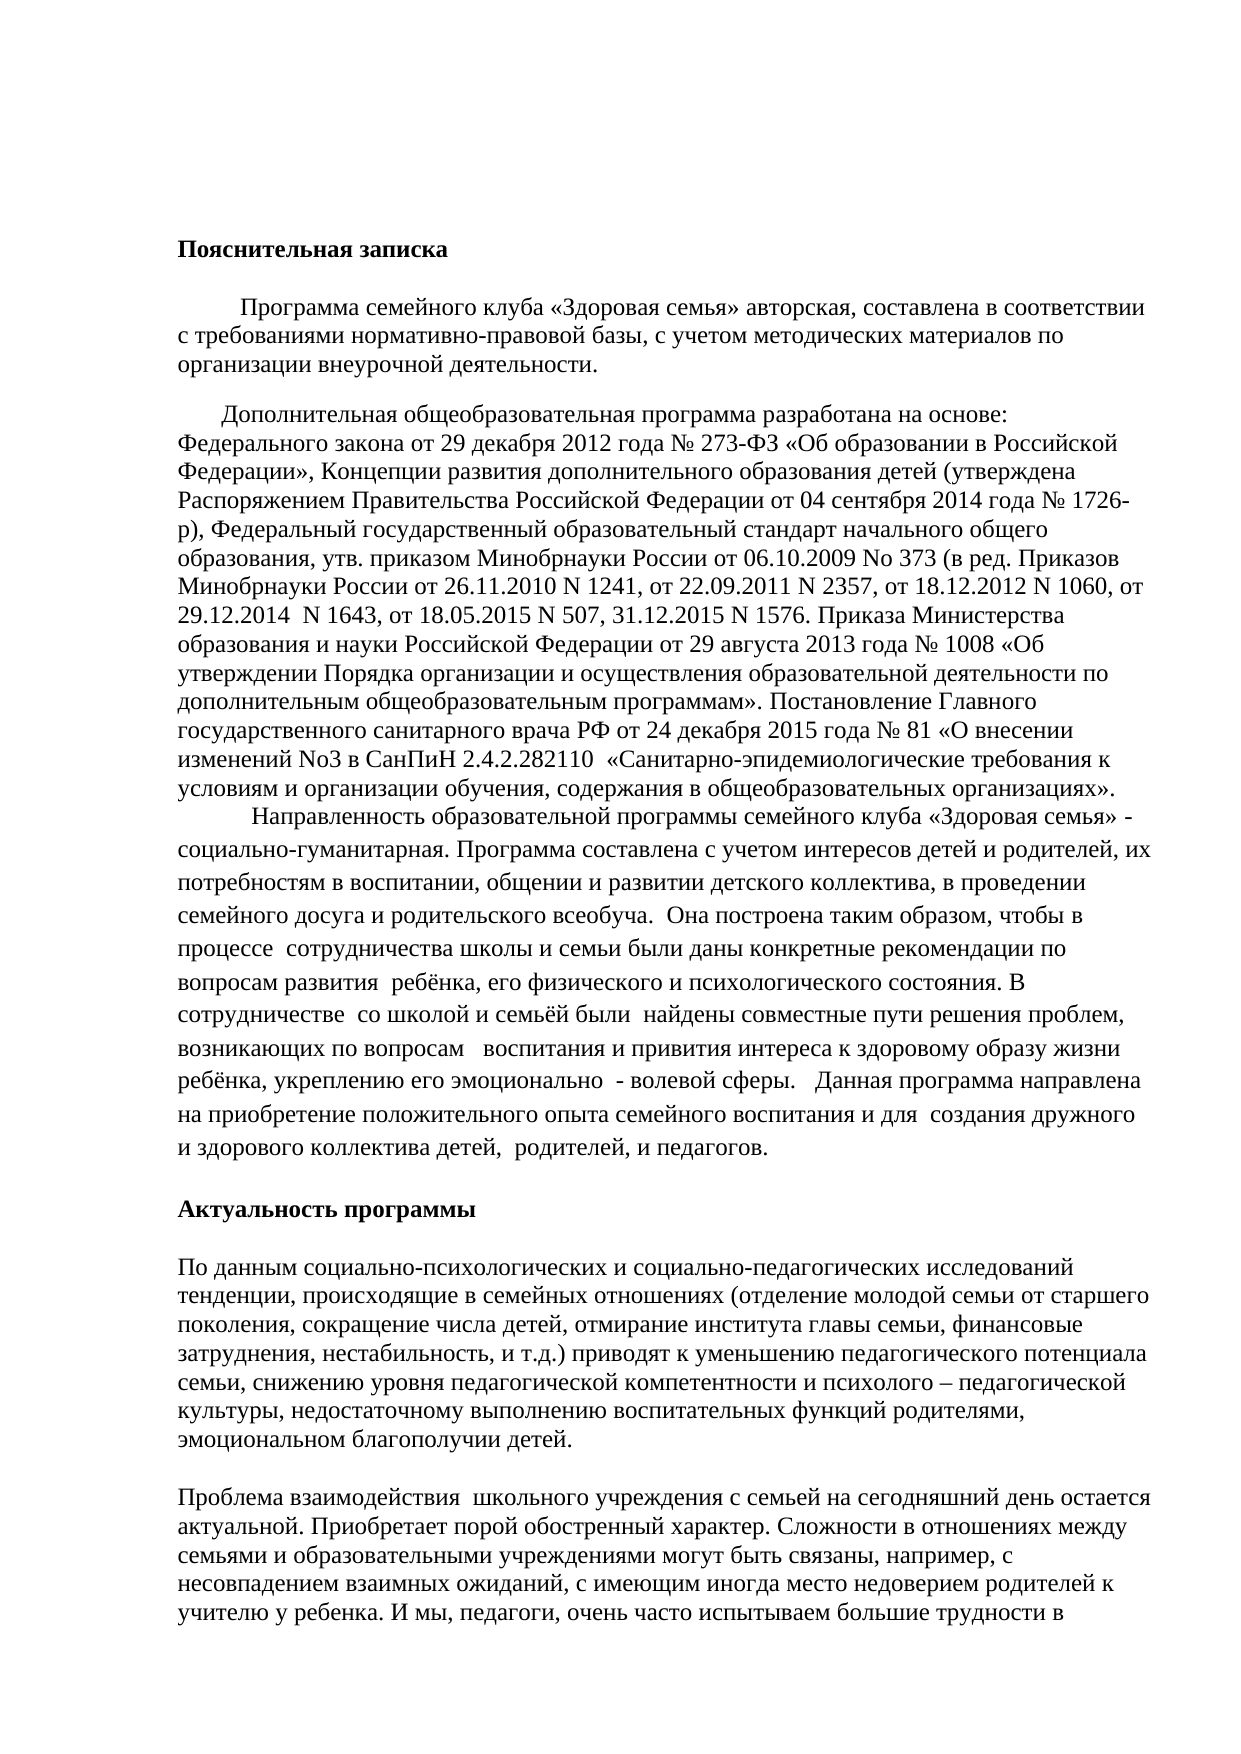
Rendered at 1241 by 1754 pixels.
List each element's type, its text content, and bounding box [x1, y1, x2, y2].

text Актуальность программы [177, 1194, 1152, 1223]
text Дополнительная общеобразовательная программа разработана на основе: Федерального закона от 29 декабря 2012 года № 273-ФЗ «Об образовании в Российской Федерации», Концепции развития дополнительного образования детей (утверждена Распоряжением Правительства Российской Федерации от 04 сентября 2014 года № 1726-р), Федеральный государственный образовательный стандарт начального общего образования, утв. приказом Минобрнауки России от 06.10.2009 No 373 (в ред. Приказов Минобрнауки России от 26.11.2010 N 1241, от 22.09.2011 N 2357, от 18.12.2012 N 1060, от 29.12.2014 N 1643, от 18.05.2015 N 507, 31.12.2015 N 1576. Приказа Министерства образования и науки Российской Федерации от 29 августа 2013 года № 1008 «Об утверждении Порядка организации и осуществления образовательной деятельности по дополнительным общеобразовательным программам». Постановление Главного государственного санитарного врача РФ от 24 декабря 2015 года № 81 «О внесении изменений No3 в СанПиН 2.4.2.282110 «Санитарно-эпидемиологические требования к условиям и организации обучения, содержания в общеобразовательных организациях». [177, 399, 1152, 801]
text Программа семейного клуба «Здоровая семья» авторская, составлена в соответствии с требованиями нормативно-правовой базы, с учетом методических материалов по организации внеурочной деятельности. [177, 292, 1152, 378]
text По данным социально-психологических и социально-педагогических исследований тенденции, происходящие в семейных отношениях (отделение молодой семьи от старшего поколения, сокращение числа детей, отмирание института главы семьи, финансовые затруднения, нестабильность, и т.д.) приводят к уменьшению педагогического потенциала семьи, снижению уровня педагогической компетентности и психолого – педагогической культуры, недостаточному выполнению воспитательных функций родителями, эмоциональном благополучии детей. [177, 1252, 1152, 1453]
text Направленность образовательной программы семейного клуба «Здоровая семья» - социально-гуманитарная. Программа составлена с учетом интересов детей и родителей, их потребностям в воспитании, общении и развитии детского коллектива, в проведении семейного досуга и родительского всеобуча. Она построена таким образом, чтобы в процессе сотрудничества школы и семьи были даны конкретные рекомендации по вопросам развития ребёнка, его физического и психологического состояния. В сотрудничестве со школой и семьёй были найдены совместные пути решения проблем, возникающих по вопросам воспитания и привития интереса к здоровому образу жизни ребёнка, укреплению его эмоционально - волевой сферы. Данная программа направлена на приобретение положительного опыта семейного воспитания и для создания дружного и здорового коллектива детей, родителей, и педагогов. [177, 801, 1152, 1160]
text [177, 1482, 1152, 1626]
text Пояснительная записка [177, 234, 1152, 263]
